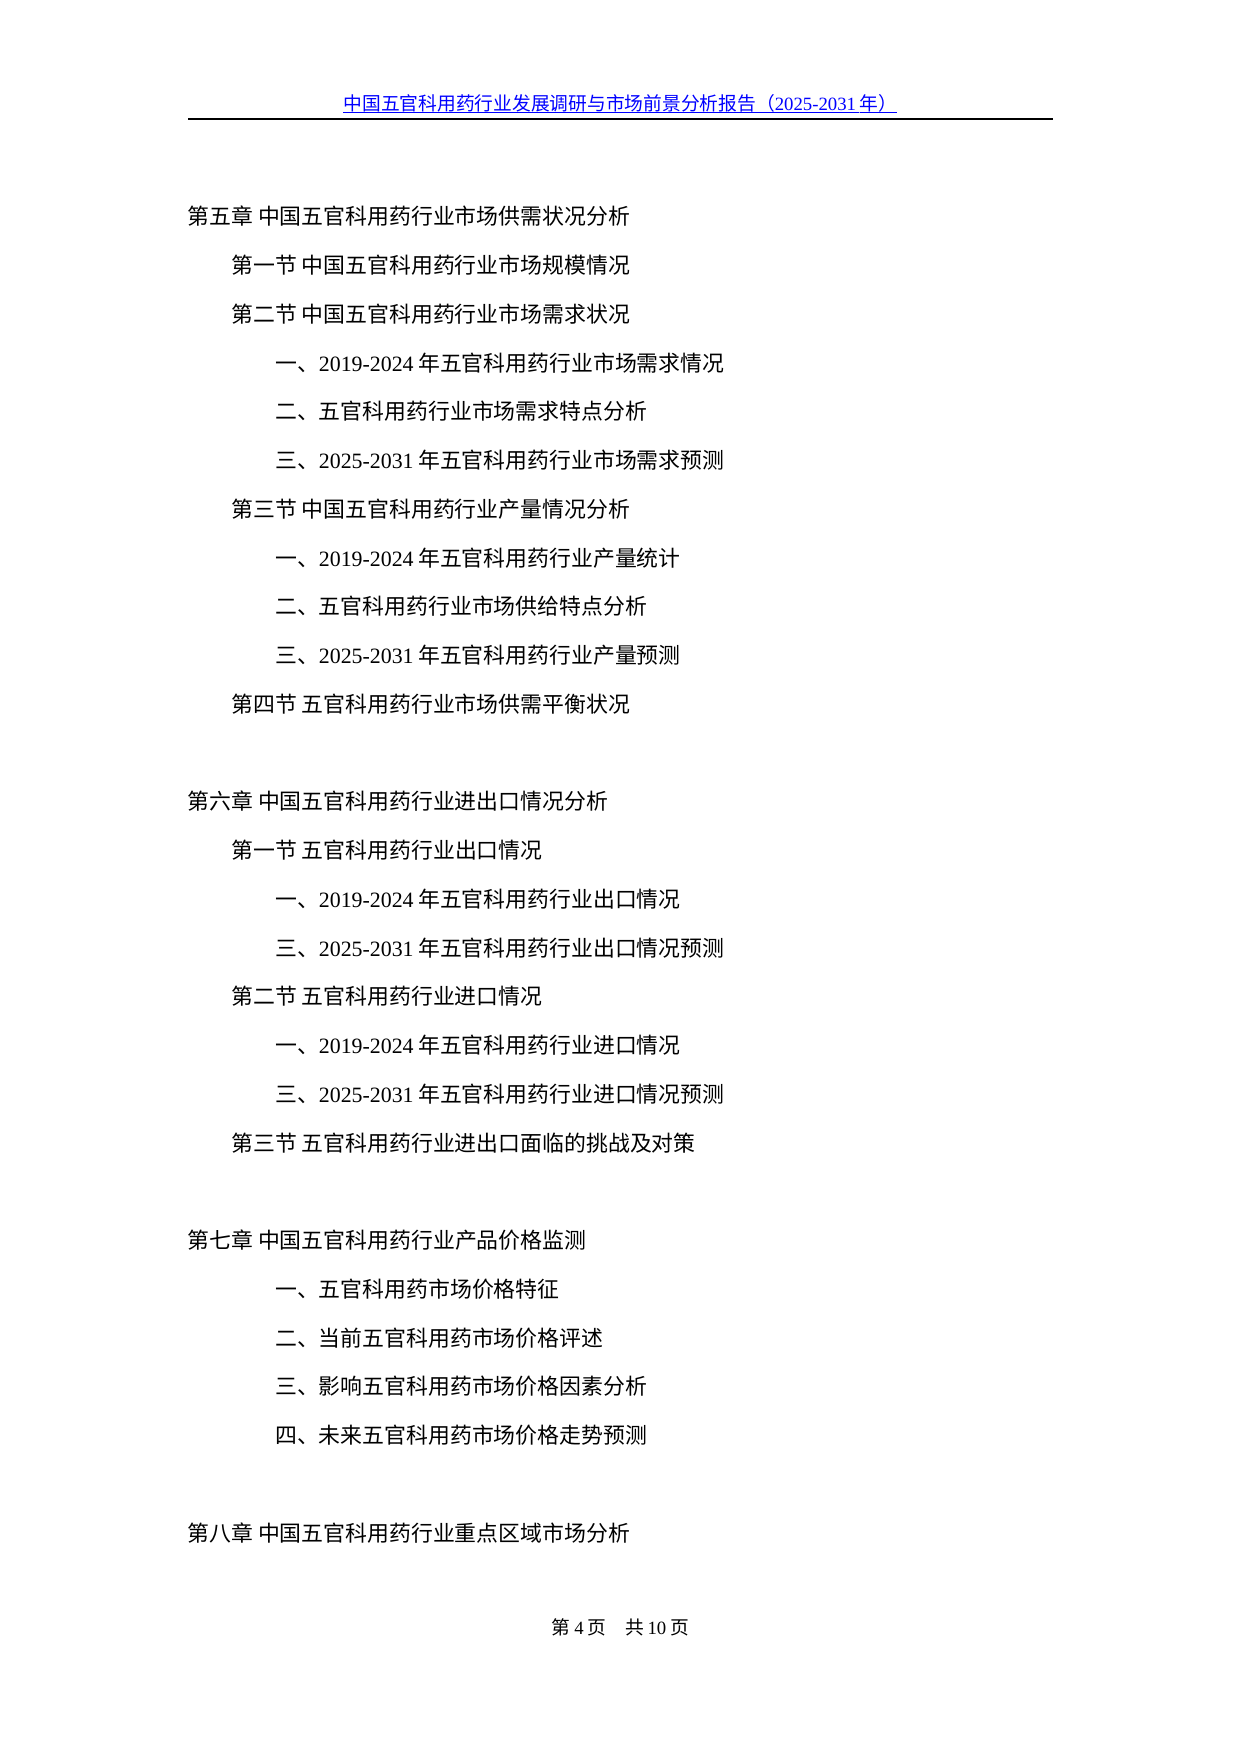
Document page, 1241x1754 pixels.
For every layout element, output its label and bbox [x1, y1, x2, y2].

text [187, 150, 1053, 1548]
